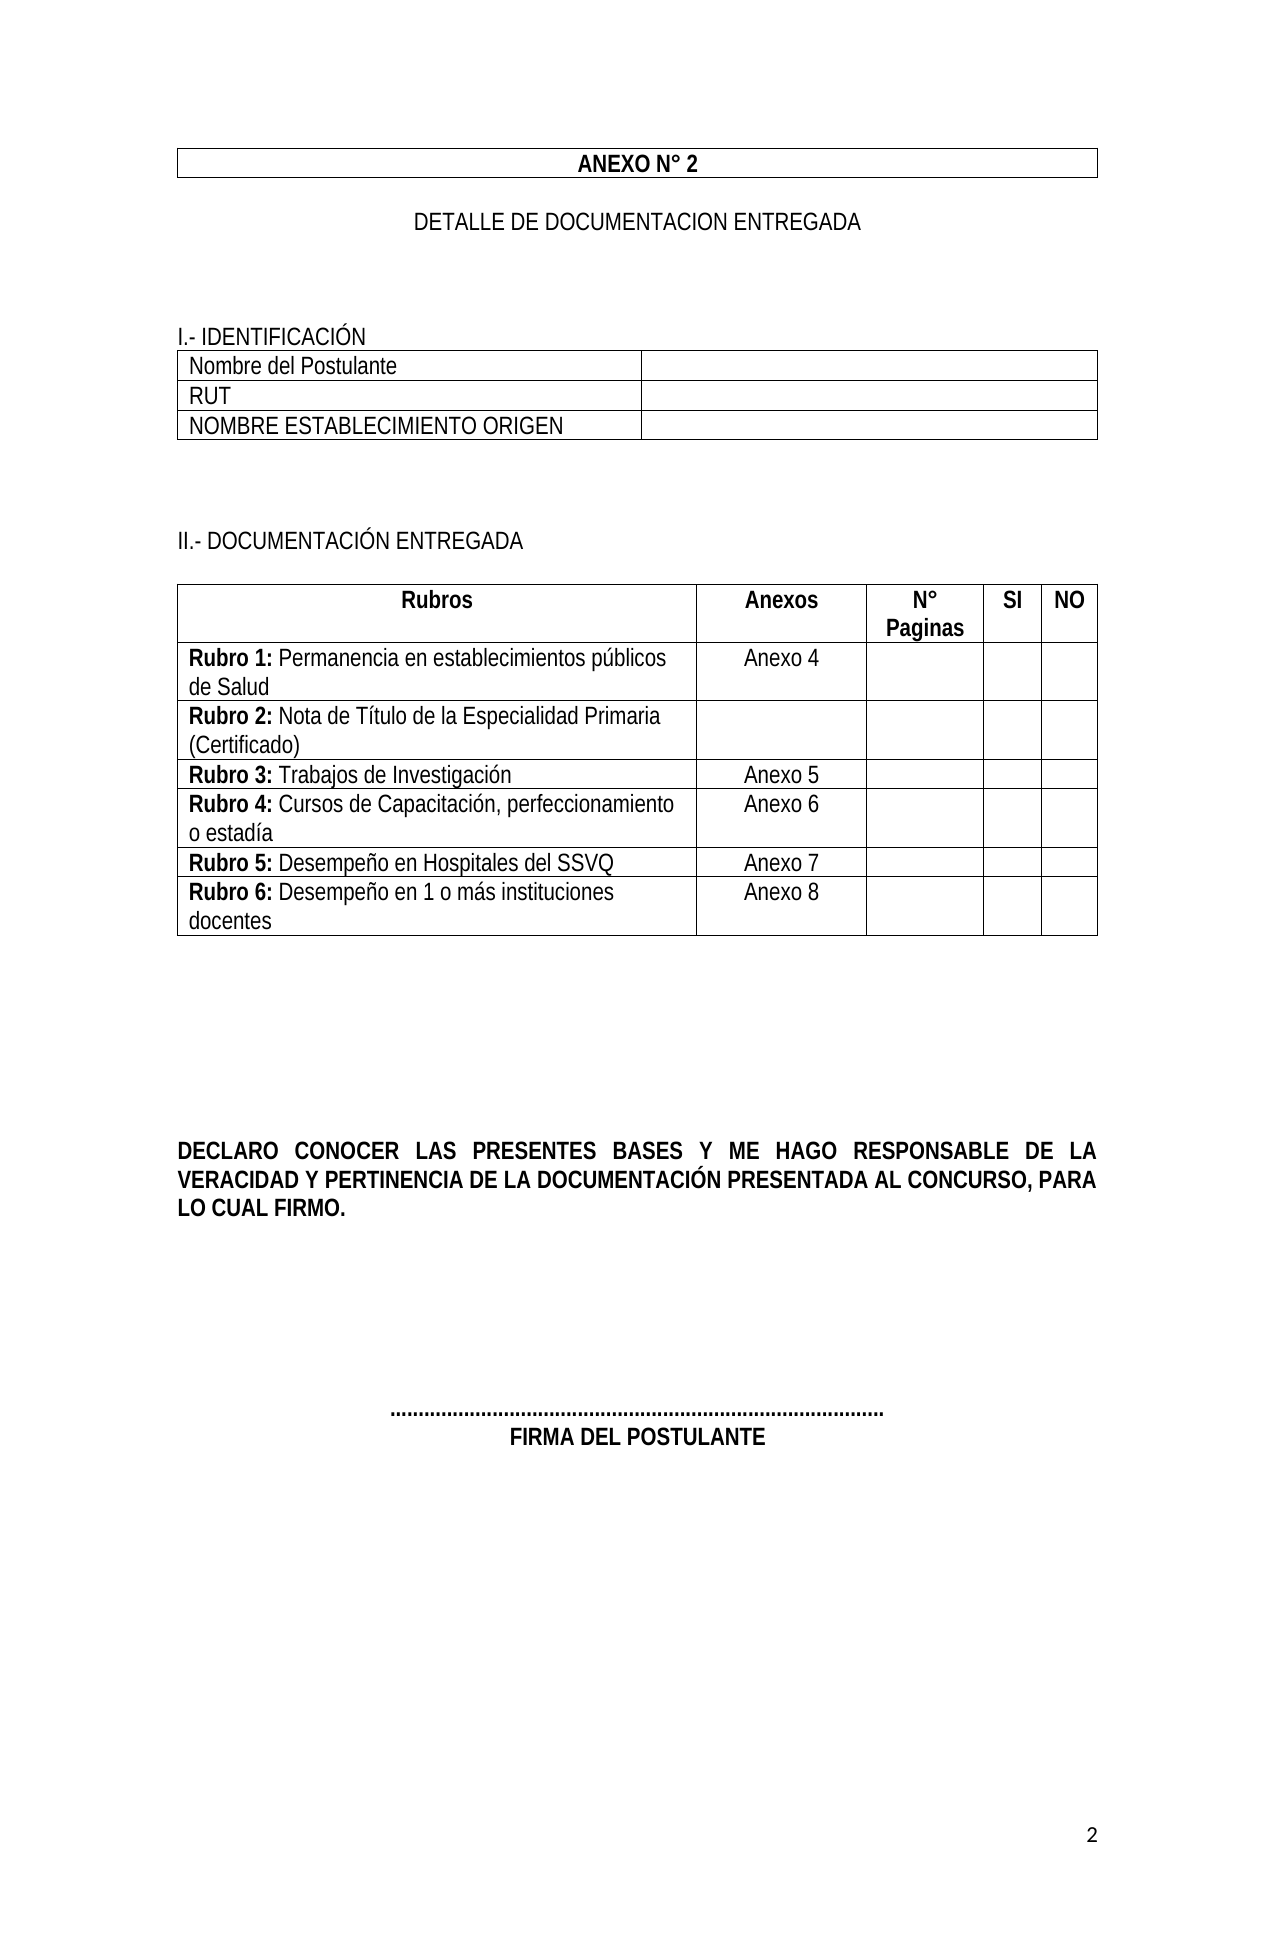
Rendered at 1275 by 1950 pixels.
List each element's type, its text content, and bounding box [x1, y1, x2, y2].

table_cell Rubro 2: Nota de Título de la Especialidad Primaria (Certificado) [178, 701, 696, 758]
table_cell [984, 877, 1041, 934]
table_cell Rubro 3: Trabajos de Investigación [178, 760, 696, 788]
table_cell [984, 760, 1041, 788]
table_cell [642, 411, 1097, 439]
table_cell [984, 701, 1041, 758]
table_cell Rubro 1: Permanencia en establecimientos públicos de Salud [178, 643, 696, 700]
text ....................................................................................... [177, 1393, 1098, 1422]
table_cell [867, 643, 983, 700]
text FIRMA DEL POSTULANTE [177, 1422, 1098, 1451]
text DETALLE DE DOCUMENTACION ENTREGADA [177, 207, 1098, 236]
table_cell [1042, 877, 1097, 934]
text DECLARO CONOCER LAS PRESENTES BASES Y ME HAGO RESPONSABLE DE LA VERACIDAD Y PERTINENCIA DE LA DOCUMENTACIÓN PRESENTADA AL CONCURSO, PARA LO CUAL FIRMO. [177, 1136, 1098, 1222]
table_cell [1042, 643, 1097, 700]
table_cell [1042, 760, 1097, 788]
table_header Rubros [178, 585, 696, 642]
table_cell Anexo 5 [697, 760, 866, 788]
table_cell [984, 643, 1041, 700]
table_cell [642, 381, 1097, 409]
table_cell [867, 877, 983, 934]
table_cell [1042, 789, 1097, 847]
table_header N° Paginas [867, 585, 983, 642]
table_cell [1042, 848, 1097, 876]
table_cell Rubro 4: Cursos de Capacitación, perfeccionamiento o estadía [178, 789, 696, 847]
text II.- DOCUMENTACIÓN ENTREGADA [177, 526, 1098, 555]
text I.- IDENTIFICACIÓN [177, 322, 1098, 350]
table_header [642, 351, 1097, 380]
table_cell [867, 848, 983, 876]
table_header Nombre del Postulante [178, 351, 641, 380]
table_cell [984, 789, 1041, 847]
table_cell Anexo 6 [697, 789, 866, 847]
table_cell [867, 701, 983, 758]
table_header NO [1042, 585, 1097, 642]
table_cell Anexo 7 [697, 848, 866, 876]
table_cell Rubro 5: Desempeño en Hospitales del SSVQ [178, 848, 696, 876]
table_cell RUT [178, 381, 641, 409]
table_header ANEXO N° 2 [178, 149, 1097, 177]
table_cell [867, 760, 983, 788]
table_header SI [984, 585, 1041, 642]
table_header Anexos [697, 585, 866, 642]
table_cell Rubro 6: Desempeño en 1 o más instituciones docentes [178, 877, 696, 934]
table_cell [697, 701, 866, 758]
table_cell NOMBRE ESTABLECIMIENTO ORIGEN [178, 411, 641, 439]
table_cell [867, 789, 983, 847]
table_cell [1042, 701, 1097, 758]
table_cell [984, 848, 1041, 876]
table_cell Anexo 4 [697, 643, 866, 700]
table_cell Anexo 8 [697, 877, 866, 934]
